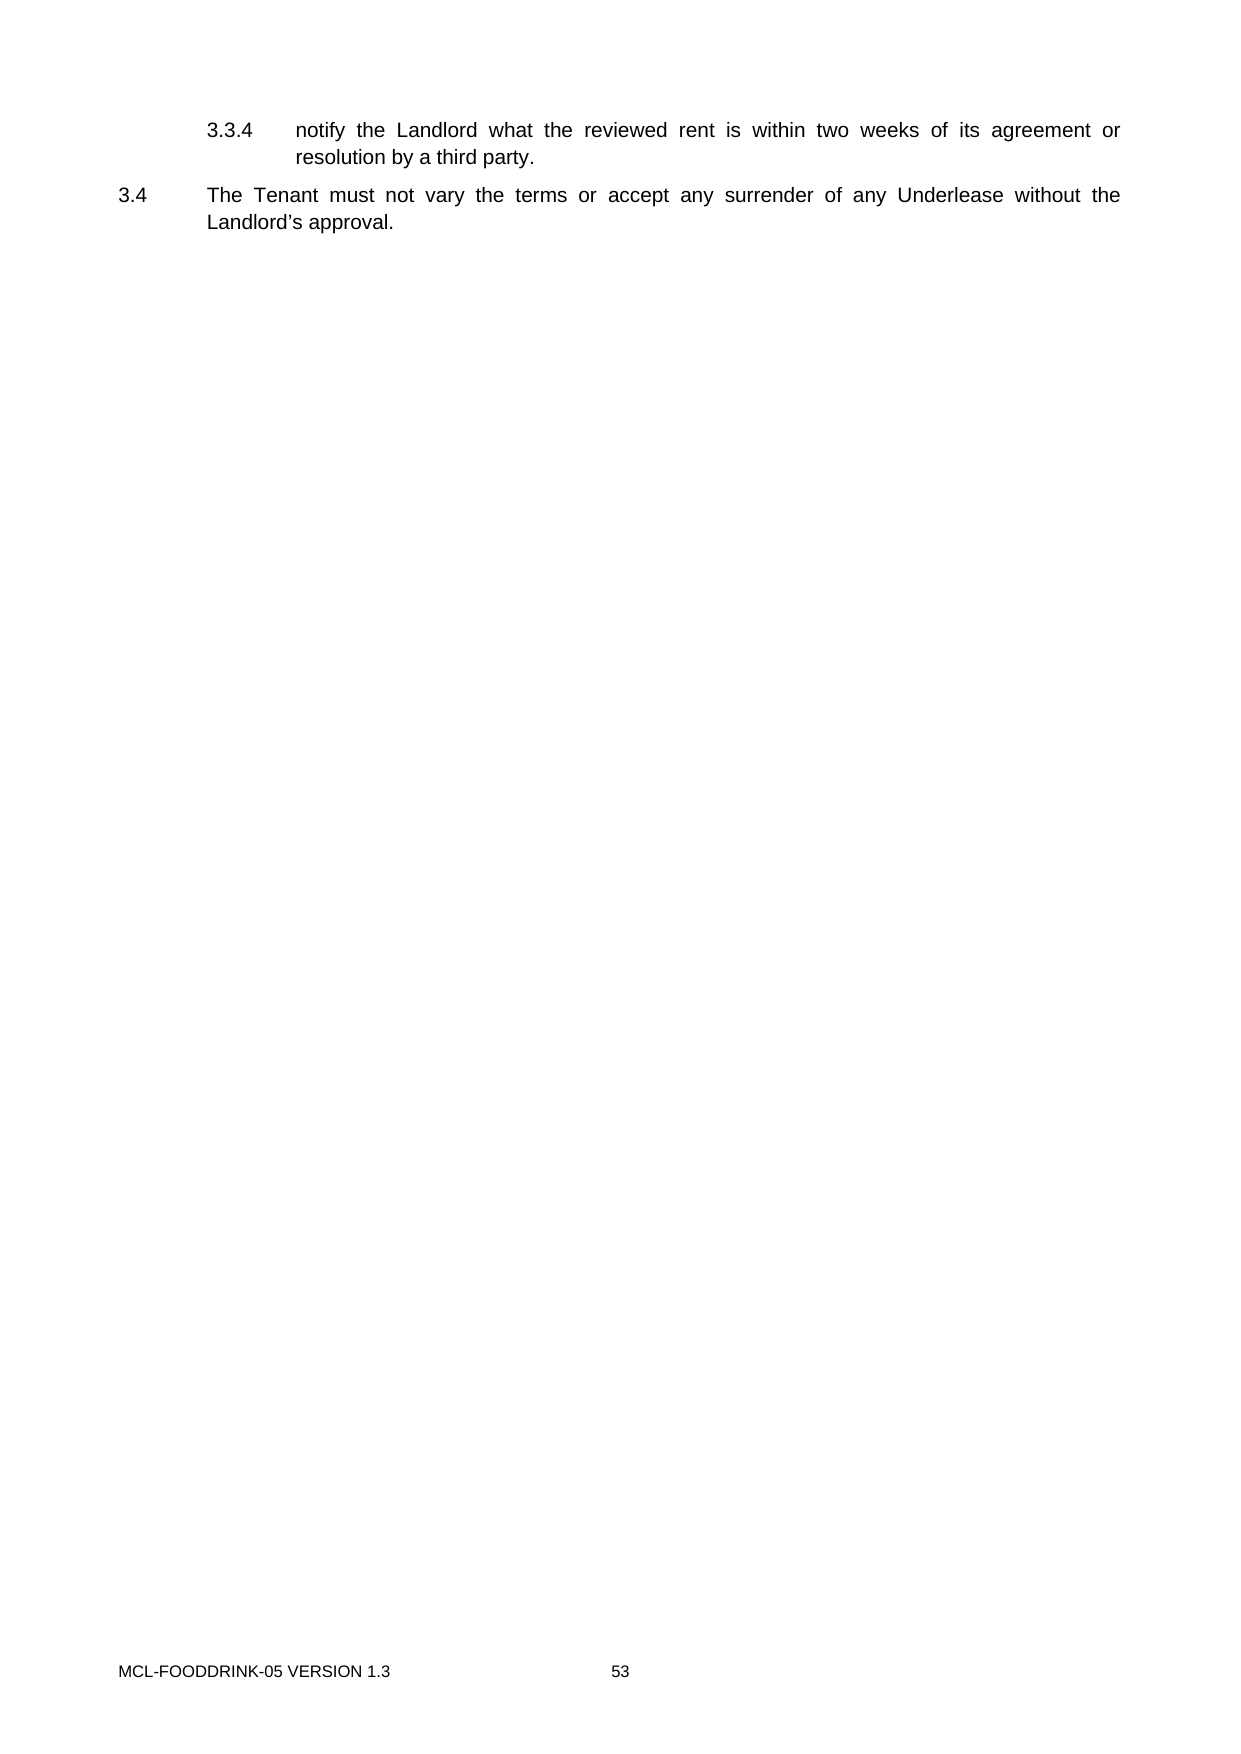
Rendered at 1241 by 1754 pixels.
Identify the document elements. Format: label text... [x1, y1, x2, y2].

text notify the Landlord what the reviewed rent is within two weeks of its agreement or resolution by a third party. [207, 118, 1122, 168]
text The Tenant must not vary the terms or accept any surrender of any Underlease without the Landlord’s approval. [118, 183, 1122, 234]
